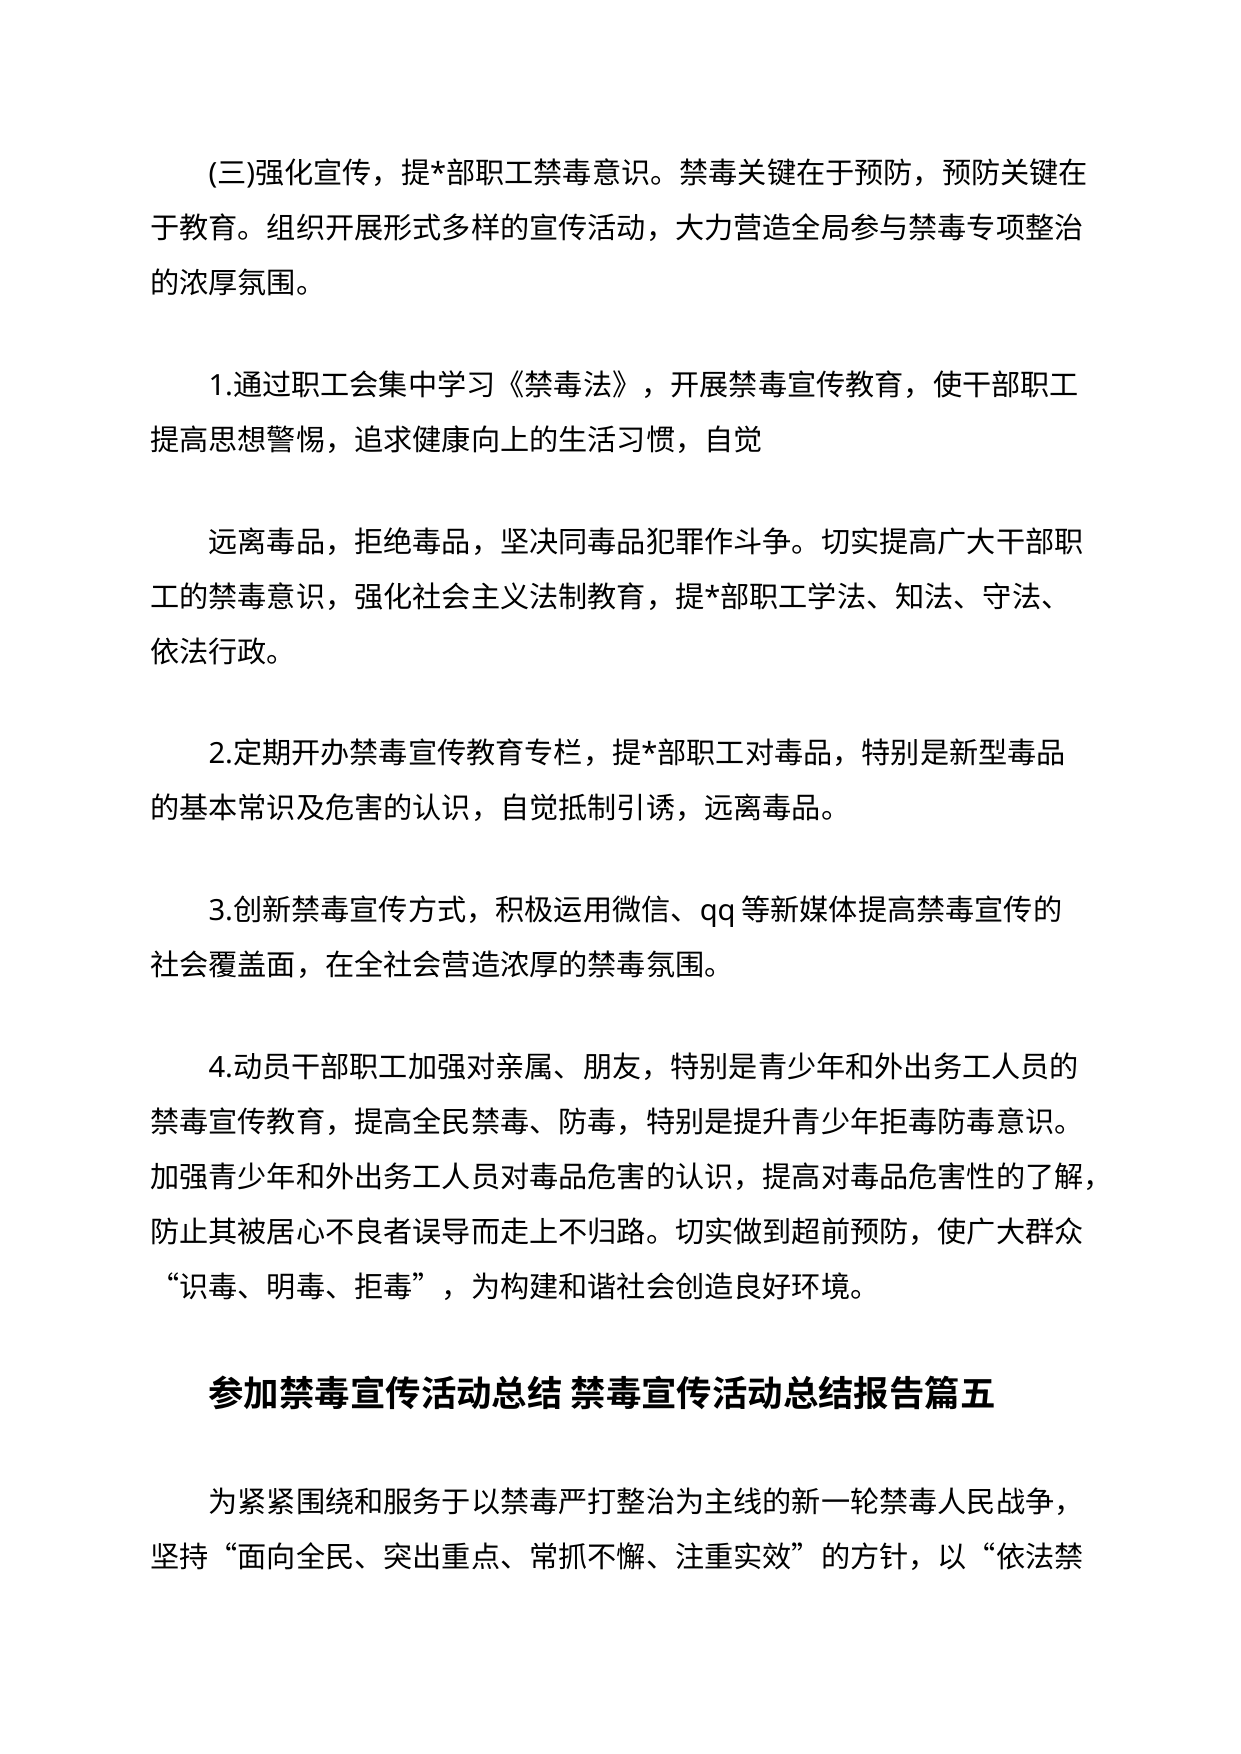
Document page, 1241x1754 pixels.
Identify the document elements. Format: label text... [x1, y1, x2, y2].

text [150, 1478, 1090, 1576]
text 远离毒品，拒绝毒品，坚决同毒品犯罪作斗争。切实提高广大干部职工的禁毒意识，强化社会主义法制教育，提*部职工学法、知法、守法、依法行政。 [150, 518, 1090, 671]
text 4.动员干部职工加强对亲属、朋友，特别是青少年和外出务工人员的禁毒宣传教育，提高全民禁毒、防毒，特别是提升青少年拒毒防毒意识。加强青少年和外出务工人员对毒品危害的认识，提高对毒品危害性的了解，防止其被居心不良者误导而走上不归路。切实做到超前预防，使广大群众“识毒、明毒、拒毒”，为构建和谐社会创造良好环境。 [150, 1044, 1090, 1306]
text 3.创新禁毒宣传方式，积极运用微信、qq等新媒体提高禁毒宣传的社会覆盖面，在全社会营造浓厚的禁毒氛围。 [150, 887, 1090, 984]
text (三)强化宣传，提*部职工禁毒意识。禁毒关键在于预防，预防关键在于教育。组织开展形式多样的宣传活动，大力营造全局参与禁毒专项整治的浓厚氛围。 [150, 150, 1090, 302]
text 参加禁毒宣传活动总结 禁毒宣传活动总结报告篇五 [150, 1365, 1090, 1416]
text 2.定期开办禁毒宣传教育专栏，提*部职工对毒品，特别是新型毒品的基本常识及危害的认识，自觉抵制引诱，远离毒品。 [150, 730, 1090, 827]
text 1.通过职工会集中学习《禁毒法》，开展禁毒宣传教育，使干部职工提高思想警惕，追求健康向上的生活习惯，自觉 [150, 362, 1090, 459]
